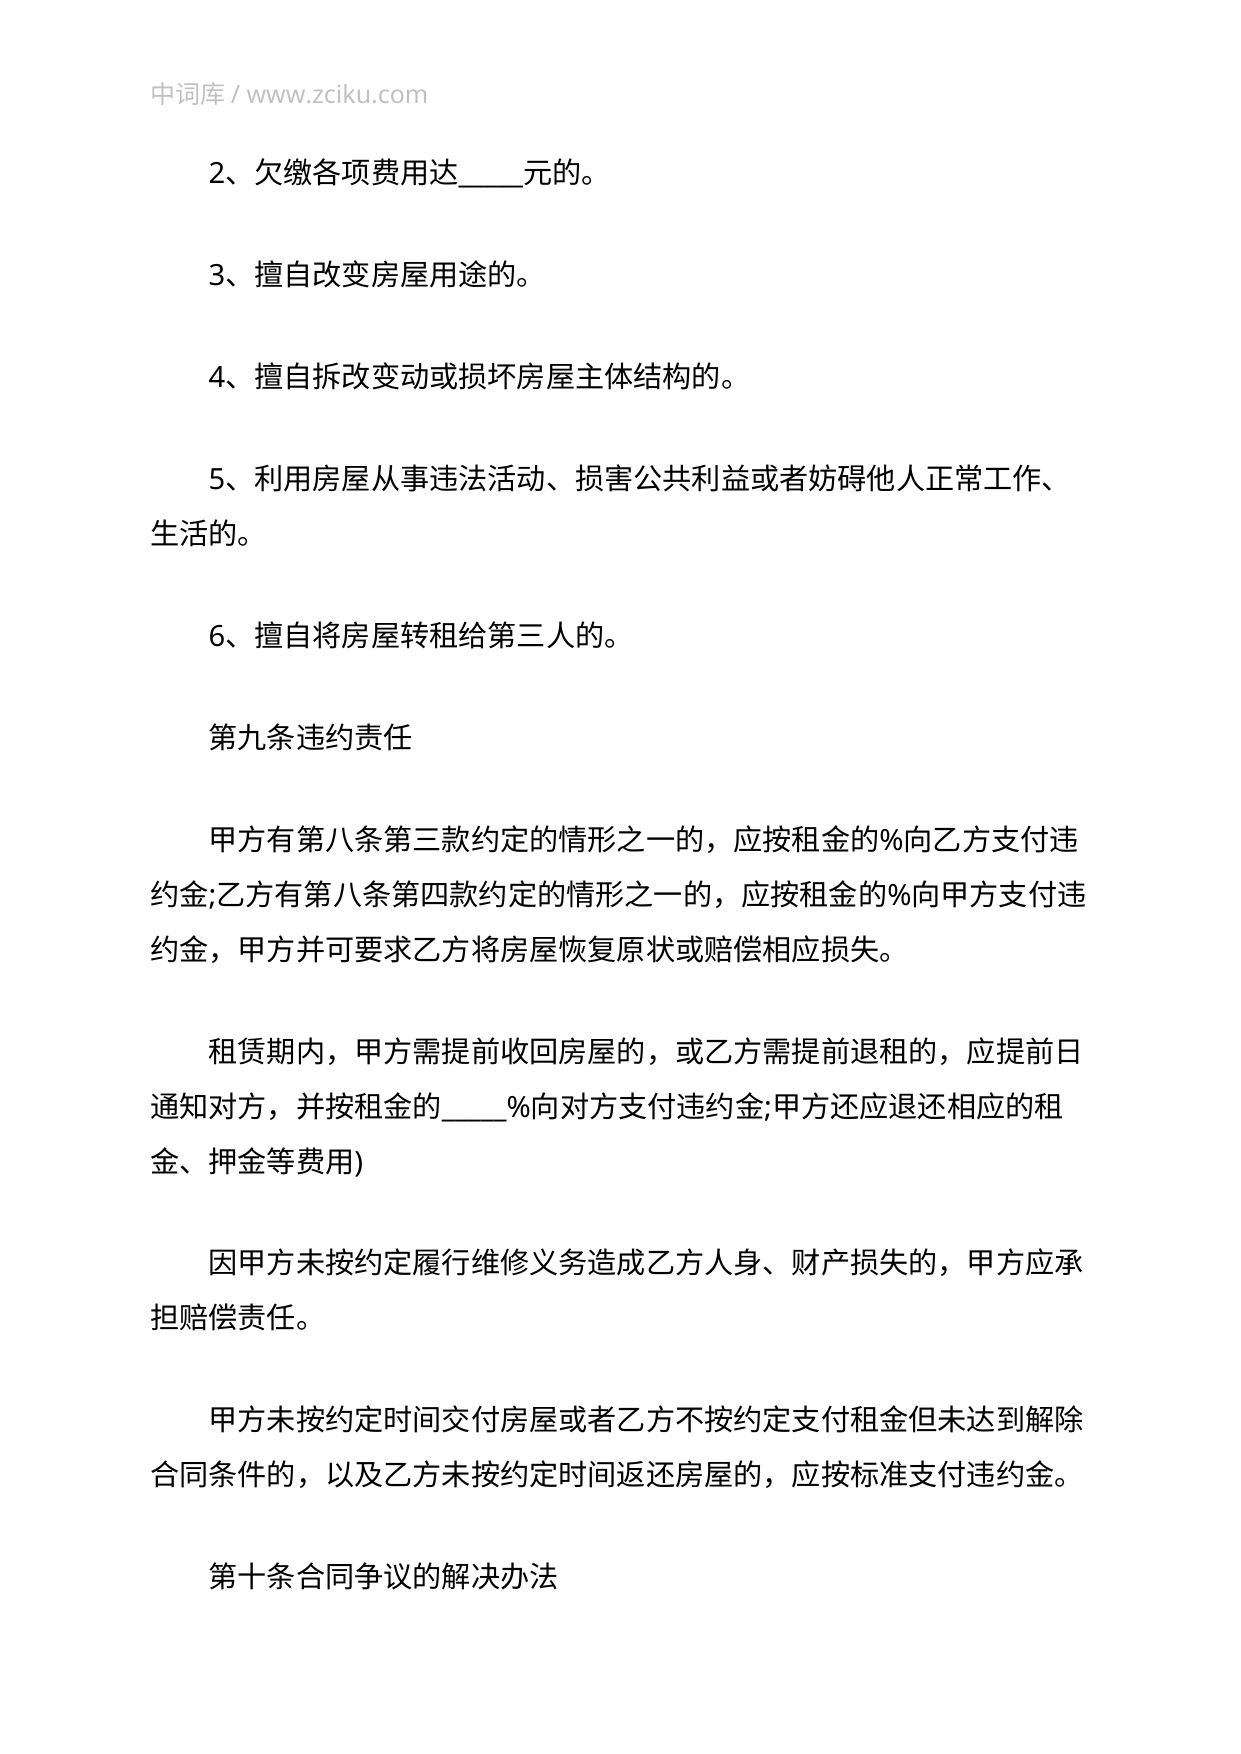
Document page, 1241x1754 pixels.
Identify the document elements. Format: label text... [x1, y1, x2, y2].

text 4、擅自拆改变动或损坏房屋主体结构的。 [150, 354, 1090, 396]
text 5、利用房屋从事违法活动、损害公共利益或者妨碍他人正常工作、生活的。 [150, 456, 1090, 553]
text 2、欠缴各项费用达_____元的。 [150, 150, 1090, 192]
text 租赁期内，甲方需提前收回房屋的，或乙方需提前退租的，应提前日通知对方，并按租金的_____%向对方支付违约金;甲方还应退还相应的租金、押金等费用) [150, 1028, 1090, 1181]
text 3、擅自改变房屋用途的。 [150, 252, 1090, 294]
text 因甲方未按约定履行维修义务造成乙方人身、财产损失的，甲方应承担赔偿责任。 [150, 1240, 1090, 1337]
text 6、擅自将房屋转租给第三人的。 [150, 613, 1090, 655]
text 甲方未按约定时间交付房屋或者乙方不按约定支付租金但未达到解除合同条件的，以及乙方未按约定时间返还房屋的，应按标准支付违约金。 [150, 1397, 1090, 1494]
text 第十条合同争议的解决办法 [150, 1553, 1090, 1596]
text 第九条违约责任 [150, 715, 1090, 757]
text 甲方有第八条第三款约定的情形之一的，应按租金的%向乙方支付违约金;乙方有第八条第四款约定的情形之一的，应按租金的%向甲方支付违约金，甲方并可要求乙方将房屋恢复原状或赔偿相应损失。 [150, 816, 1090, 969]
